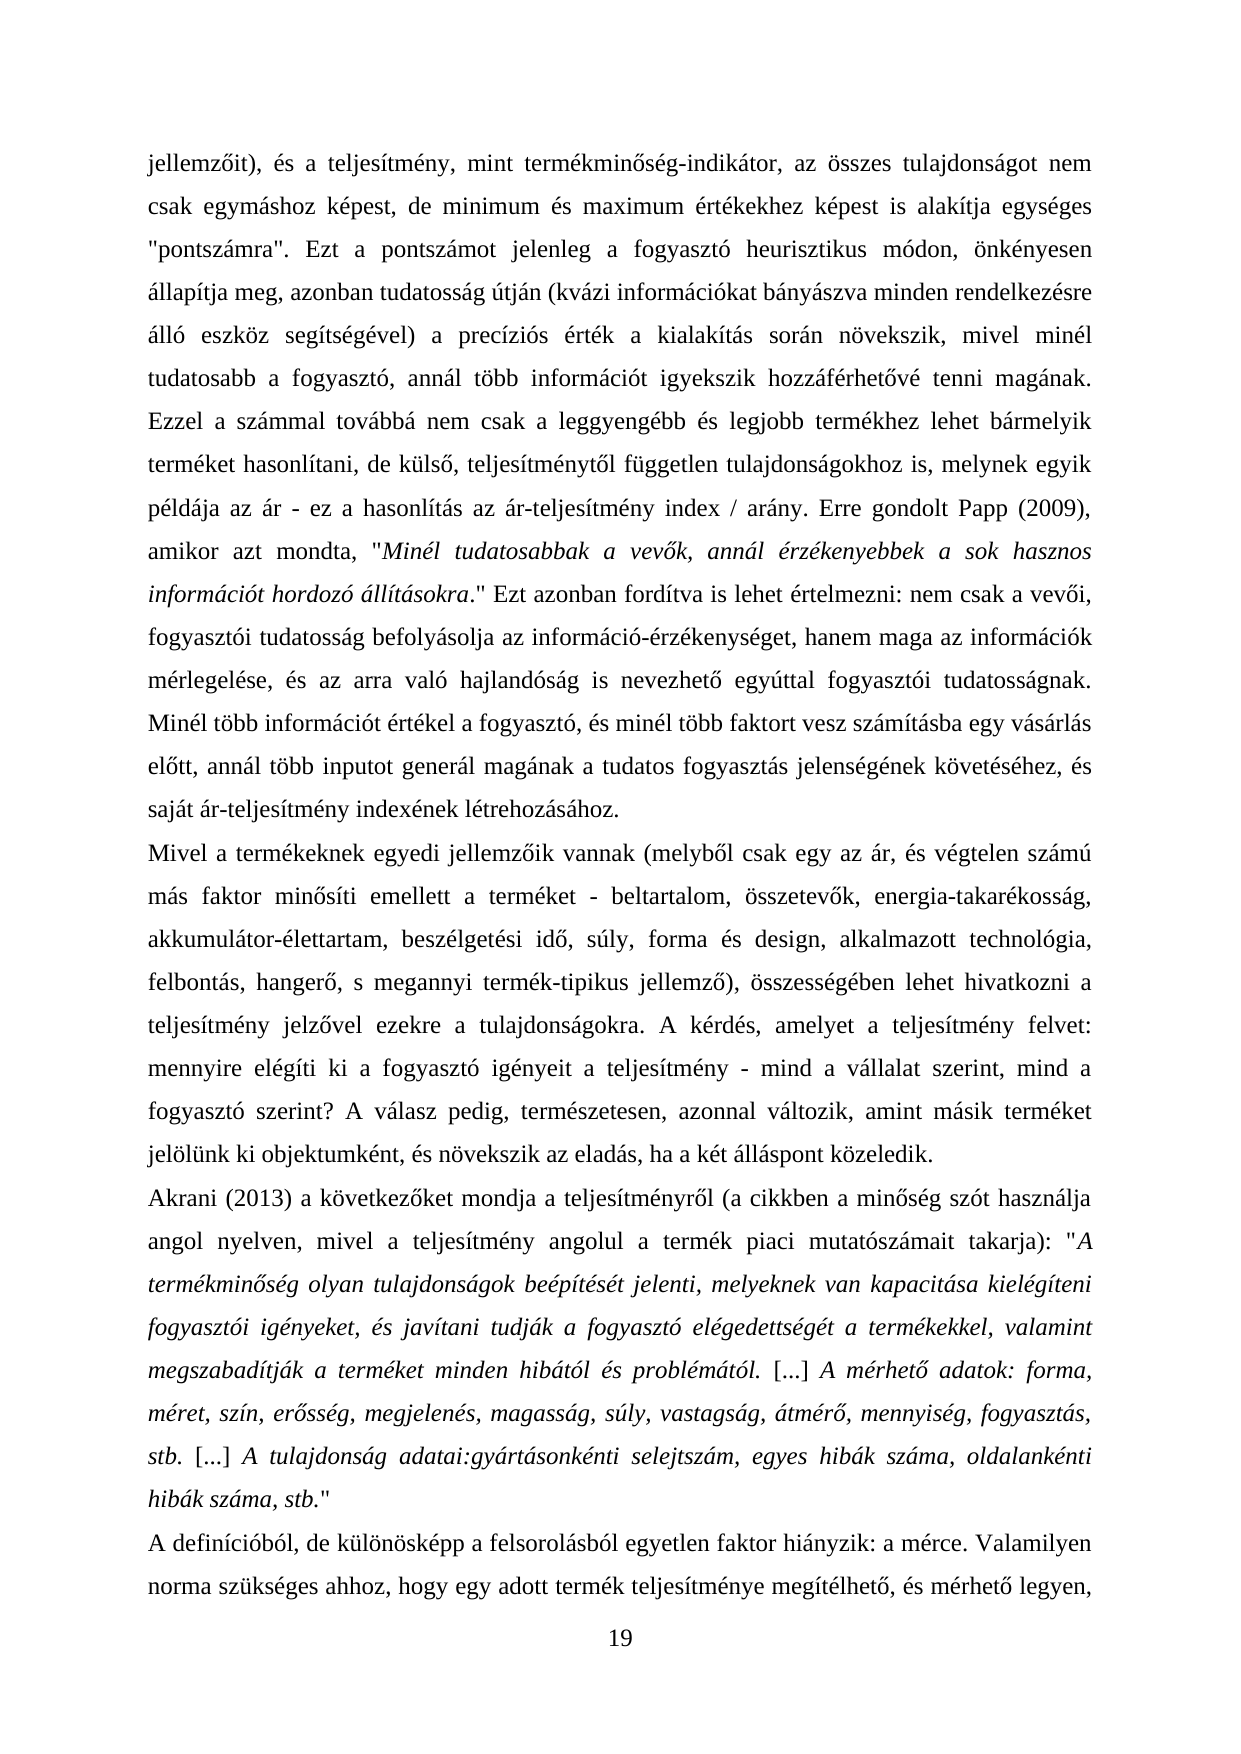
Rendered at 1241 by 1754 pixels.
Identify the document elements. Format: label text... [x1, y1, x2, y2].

text Mivel a termékeknek egyedi jellemzőik vannak (melyből csak egy az ár, és végtelen számú más faktor minősíti emellett a terméket - beltartalom, összetevők, energia-takarékosság, akkumulátor-élettartam, beszélgetési idő, súly, forma és design, alkalmazott technológia, felbontás, hangerő, s megannyi termék-tipikus jellemző), összességében lehet hivatkozni a teljesítmény jelzővel ezekre a tulajdonságokra. A kérdés, amelyet a teljesítmény felvet: mennyire elégíti ki a fogyasztó igényeit a teljesítmény - mind a vállalat szerint, mind a fogyasztó szerint? A válasz pedig, természetesen, azonnal változik, amint másik terméket jelölünk ki objektumként, és növekszik az eladás, ha a két álláspont közeledik. [148, 838, 1093, 1168]
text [148, 1528, 1093, 1599]
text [148, 148, 1093, 823]
text Akrani (2013) a következőket mondja a teljesítményről (a cikkben a minőség szót használja angol nyelven, mivel a teljesítmény angolul a termék piaci mutatószámait takarja): "A termékminőség olyan tulajdonságok beépítését jelenti, melyeknek van kapacitása kielégíteni fogyasztói igényeket, és javítani tudják a fogyasztó elégedettségét a termékekkel, valamint megszabadítják a terméket minden hibától és problémától. [...] A mérhető adatok: forma, méret, szín, erősség, megjelenés, magasság, súly, vastagság, átmérő, mennyiség, fogyasztás, stb. [...] A tulajdonság adatai:gyártásonkénti selejtszám, egyes hibák száma, oldalankénti hibák száma, stb." [148, 1183, 1093, 1513]
